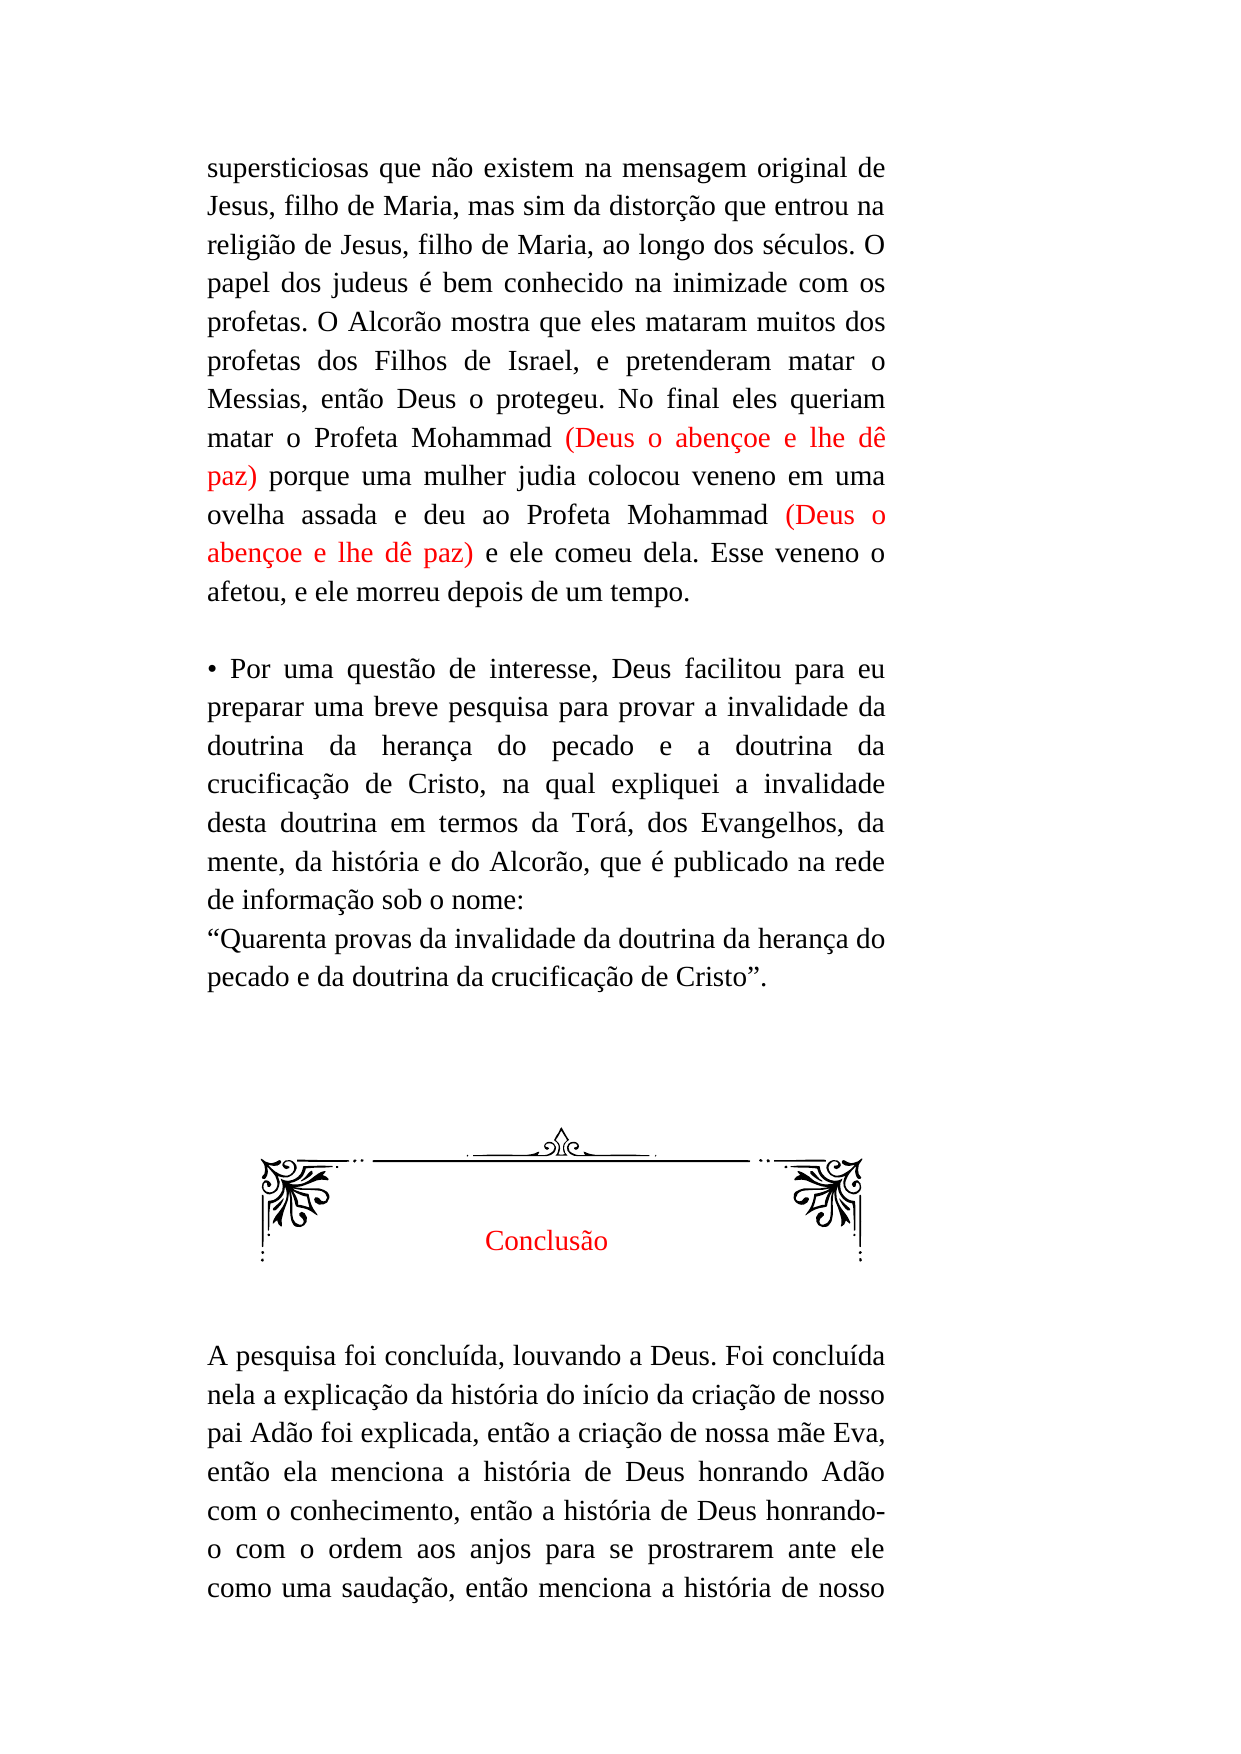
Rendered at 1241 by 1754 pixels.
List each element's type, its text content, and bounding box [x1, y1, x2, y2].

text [207, 150, 886, 607]
text Conclusão [207, 1223, 886, 1256]
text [207, 1338, 886, 1603]
text • Por uma questão de interesse, Deus facilitou para eu preparar uma breve pesquisa para provar a invalidade da doutrina da herança do pecado e a doutrina da crucificação de Cristo, na qual expliquei a invalidade desta doutrina em termos da Torá, dos Evangelhos, da mente, da história e do Alcorão, que é publicado na rede de informação sob o nome: [207, 651, 886, 916]
text “Quarenta provas da invalidade da doutrina da herança do pecado e da doutrina da crucificação de Cristo”. [207, 921, 886, 993]
